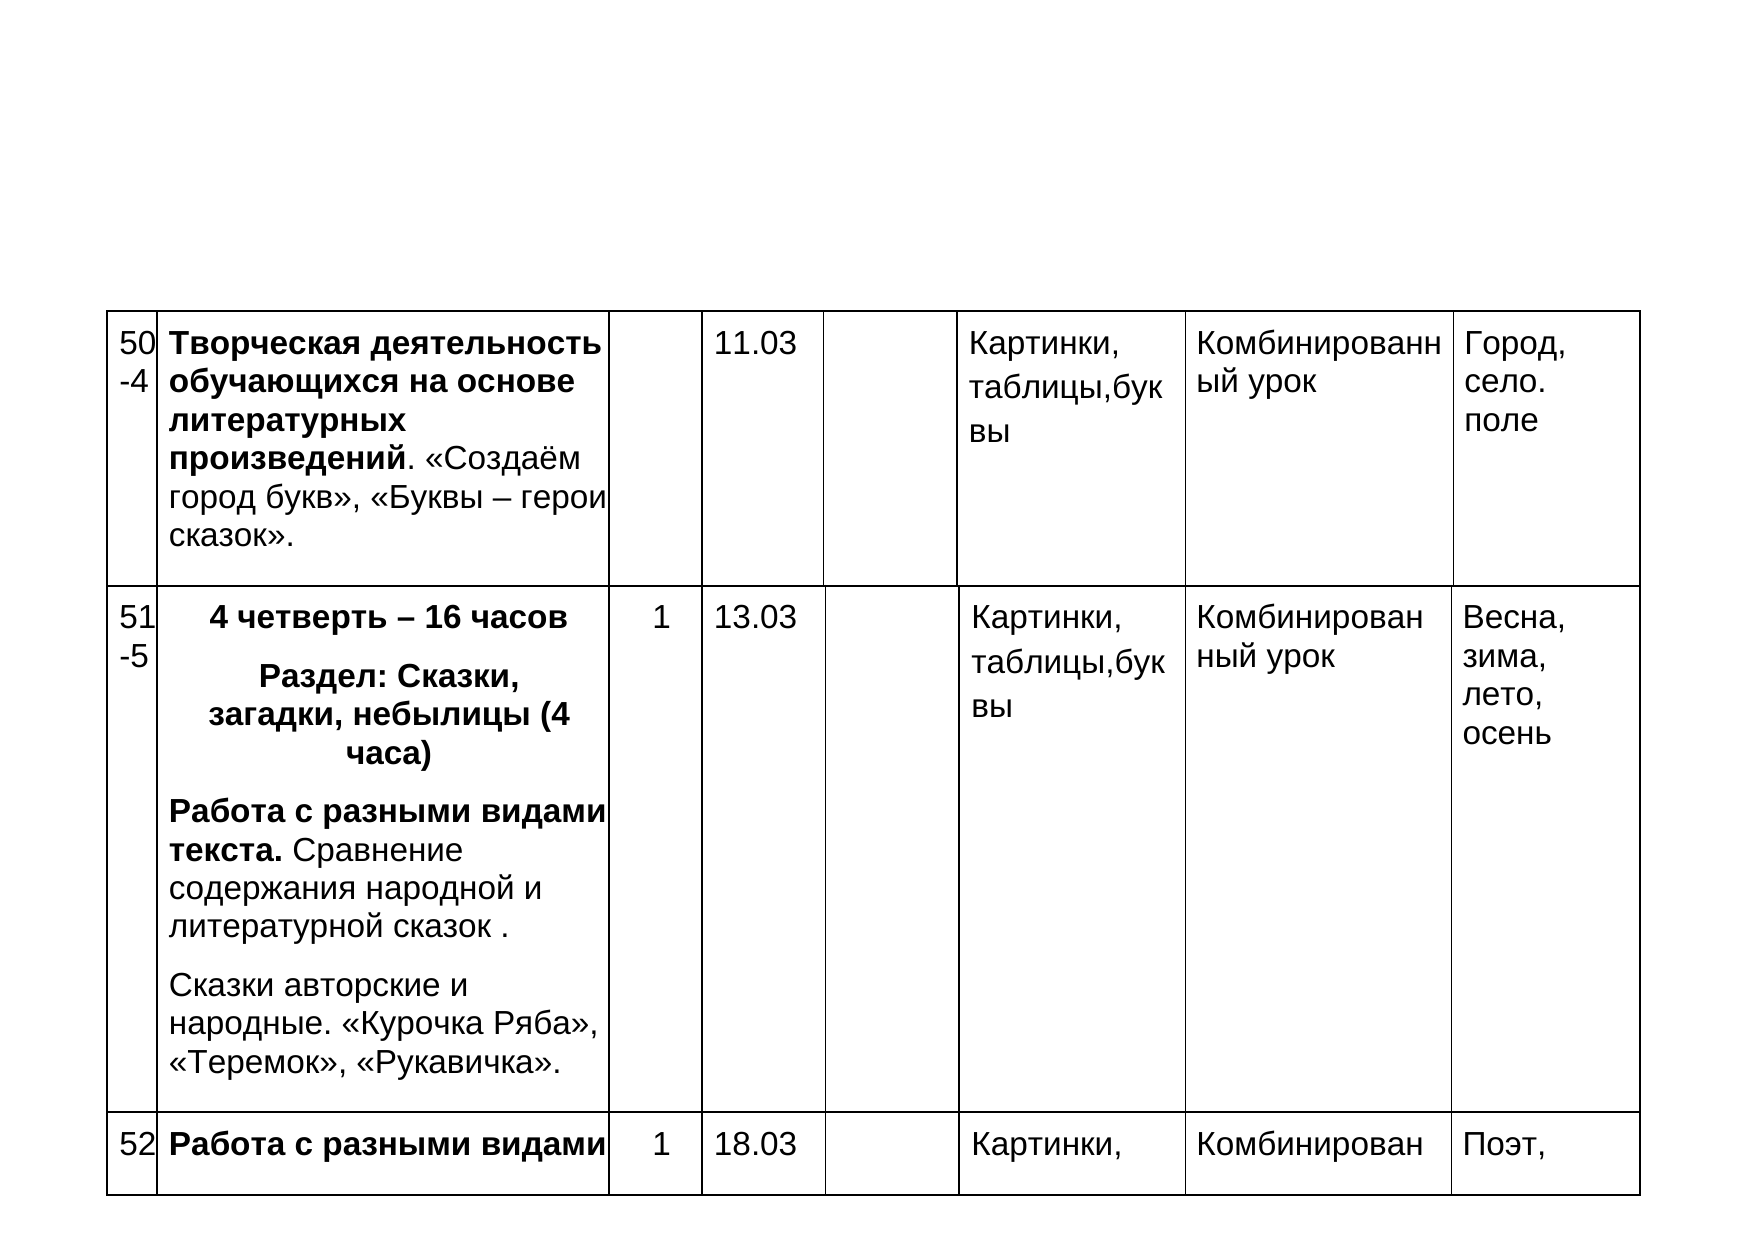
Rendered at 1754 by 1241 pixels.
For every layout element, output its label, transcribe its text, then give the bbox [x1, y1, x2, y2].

table_cell 52-6 [108, 1113, 156, 1194]
table_cell [826, 1113, 958, 1194]
table_cell [610, 312, 701, 584]
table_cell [1186, 1113, 1451, 1194]
table_cell Комбинированный урок [1186, 587, 1451, 1111]
table_cell 11.03 [703, 312, 823, 584]
table_cell 1 [610, 587, 701, 1111]
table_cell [958, 312, 1185, 584]
table_cell Весна, зима, лето, осень [1452, 587, 1639, 1111]
table_cell 50-4 [108, 312, 156, 584]
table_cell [960, 1113, 1185, 1194]
table_cell 18.03 [703, 1113, 825, 1194]
table_cell 51-5 [108, 587, 156, 1111]
table_cell [826, 587, 958, 1111]
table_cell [1452, 1113, 1639, 1194]
table_cell 4 четверть – 16 часов Раздел: Сказки, загадки, небылицы (4 часа) Работа с разными видами текста. Сравнение содержания народной и литературной сказок . Сказки авторские и народные. «Курочка Ряба», «Теремок», «Рукавичка». [158, 587, 608, 1111]
table_cell Город, село. поле [1454, 312, 1639, 584]
table_cell 13.03 [703, 587, 825, 1111]
table_cell Картинки, таблицы,буквы [960, 587, 1185, 1111]
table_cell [1186, 312, 1453, 584]
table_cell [158, 1113, 608, 1194]
table_cell [824, 312, 956, 584]
table_cell Творческая деятельность обучающихся на основе литературных произведений. «Создаём город букв», «Буквы – герои сказок». [158, 312, 608, 584]
table_cell 1 [610, 1113, 701, 1194]
